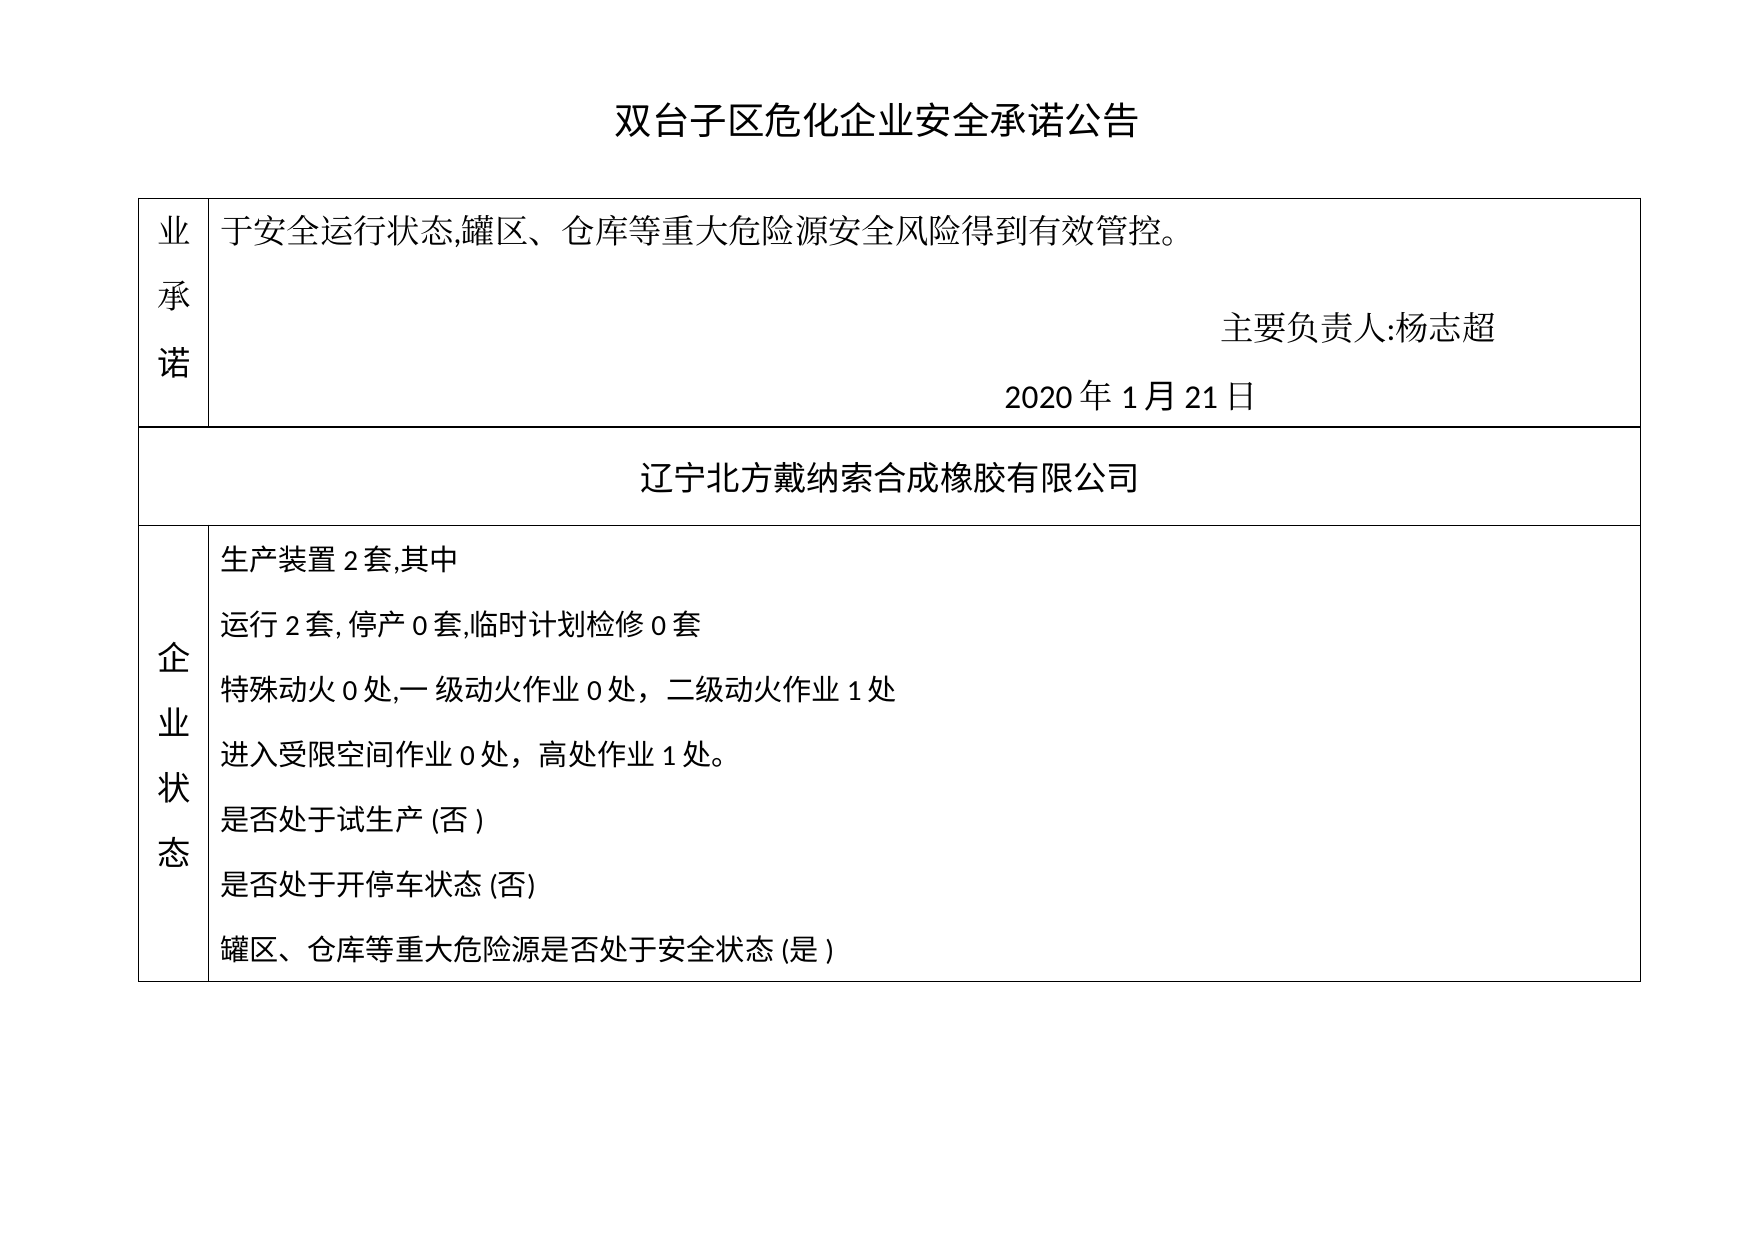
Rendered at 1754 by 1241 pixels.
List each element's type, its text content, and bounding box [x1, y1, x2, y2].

table_cell 生产装置 2套,其中 运行 2套, 停产0套,临时计划检修 0套 特殊动火0处,一 级动火作业0处，二级动火作业1处 进入受限空间作业 0处，高处作业1处。 是否处于试生产 (否 ) 是否处于开停车状态 (否) 罐区、仓库等重大危险源是否处于安全状态 (是 ) [209, 526, 1640, 981]
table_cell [209, 199, 1640, 426]
table_header 辽宁北方戴纳索合成橡胶有限公司 [139, 428, 1640, 524]
table_cell 企业承诺 [139, 199, 208, 426]
table_cell 企业状态 [139, 526, 208, 981]
